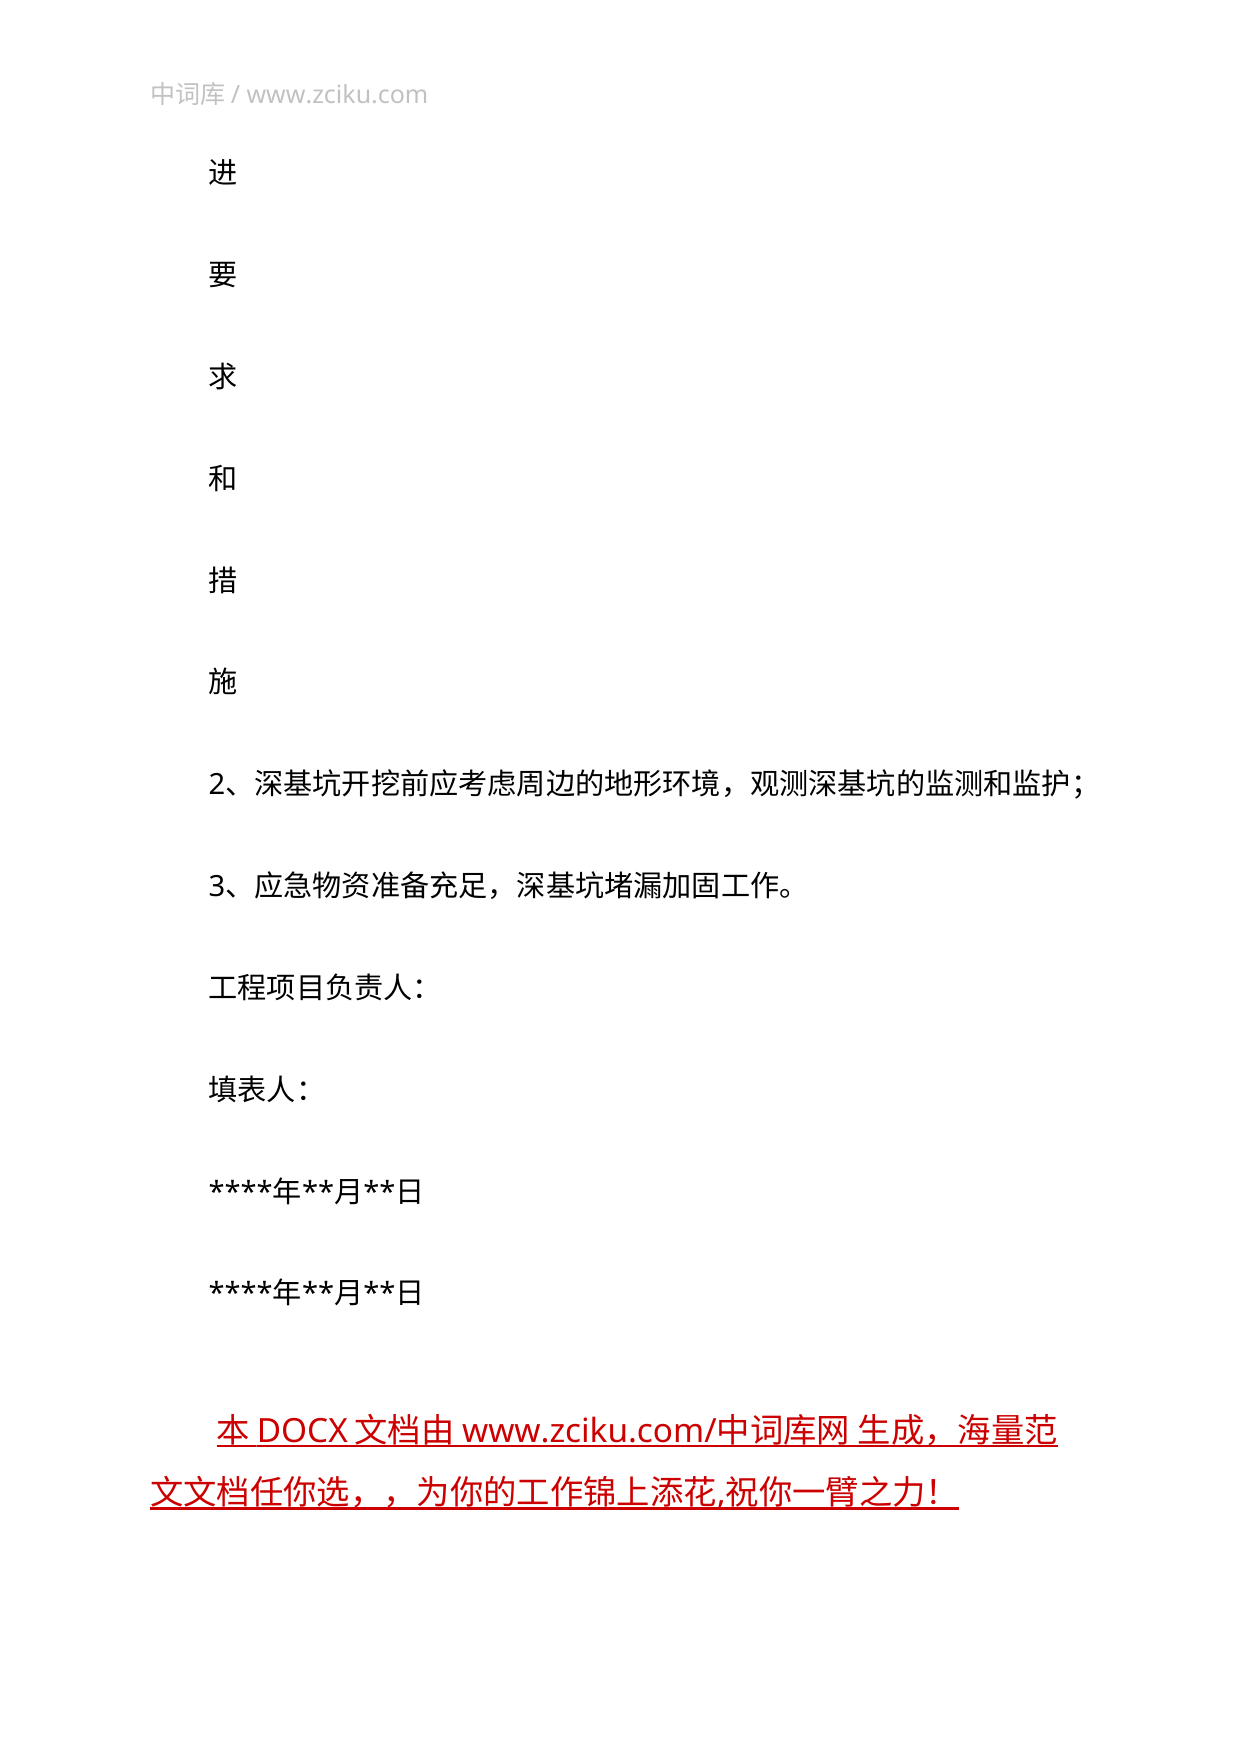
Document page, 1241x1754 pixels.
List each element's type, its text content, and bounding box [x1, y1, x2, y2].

text 填表人： [150, 1066, 1090, 1109]
text ****年**月**日 [150, 1168, 1090, 1211]
text 措 [150, 557, 1090, 599]
text 2、深基坑开挖前应考虑周边的地形环境，观测深基坑的监测和监护； [150, 761, 1090, 803]
text 和 [150, 455, 1090, 498]
text 3、应急物资准备充足，深基坑堵漏加固工作。 [150, 863, 1090, 905]
text 本DOCX文档由 www.zciku.com/中词库网 生成，海量范文文档任你选，，为你的工作锦上添花,祝你一臂之力！ [150, 1403, 1090, 1514]
text 要 [150, 252, 1090, 294]
text 工程项目负责人： [150, 964, 1090, 1007]
text 求 [150, 353, 1090, 396]
text ****年**月**日 [150, 1270, 1090, 1312]
text 进 [150, 150, 1090, 192]
text 施 [150, 659, 1090, 701]
